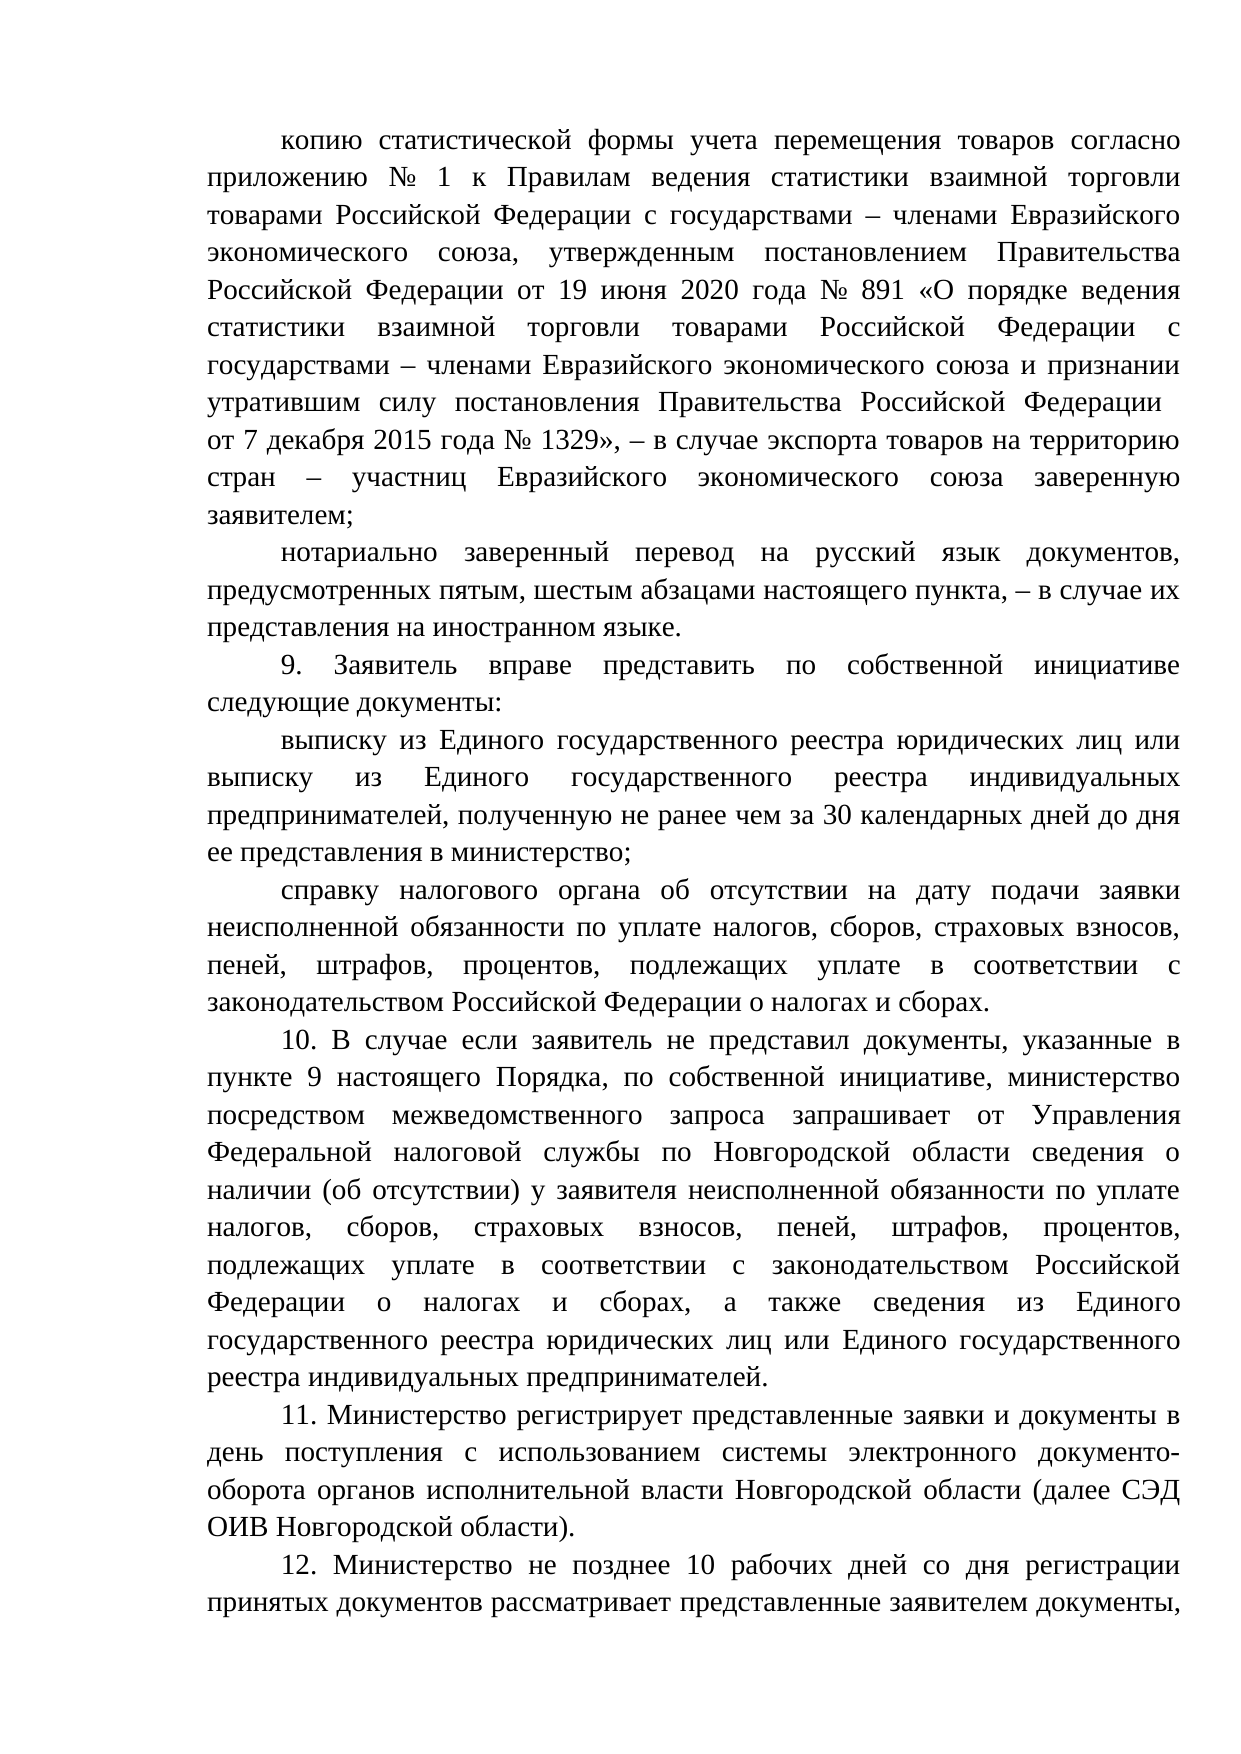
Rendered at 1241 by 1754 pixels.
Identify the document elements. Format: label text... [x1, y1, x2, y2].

text выписку из Единого государственного реестра юридических лиц или выписку из Единого государственного реестра индивидуальных предпринимателей, полученную не ранее чем за 30 календарных дней до дня ее представления в министерство; [207, 718, 1181, 868]
text 9. Заявитель вправе представить по собственной инициативе следующие документы: [207, 643, 1181, 718]
text 10. В случае если заявитель не представил документы, указанные в пункте 9 настоящего Порядка, по собственной инициативе, министерство посредством межведомственного запроса запрашивает от Управления Федеральной налоговой службы по Новгородской области сведения о наличии (об отсутствии) у заявителя неисполненной обязанности по уплате налогов, сборов, страховых взносов, пеней, штрафов, процентов, подлежащих уплате в соответствии с законодательством Российской Федерации о налогах и сборах, а также сведения из Единого государственного реестра юридических лиц или Единого государственного реестра индивидуальных предпринимателей. [207, 1018, 1181, 1393]
text нотариально заверенный перевод на русский язык документов, предусмотренных пятым, шестым абзацами настоящего пункта, – в случае их представления на иностранном языке. [207, 531, 1181, 643]
text копию статистической формы учета перемещения товаров согласно приложению № 1 к Правилам ведения статистики взаимной торговли товарами Российской Федерации с государствами – членами Евразийского экономического союза, утвержденным постановлением Правительства Российской Федерации от 19 июня 2020 года № 891 «О порядке ведения статистики взаимной торговли товарами Российской Федерации с государствами – членами Евразийского экономического союза и признании утратившим силу постановления Правительства Российской Федерации от 7 декабря 2015 года № 1329», – в случае экспорта товаров на территорию стран – участниц Евразийского экономического союза заверенную заявителем; [207, 118, 1181, 531]
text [207, 1543, 1181, 1618]
text справку налогового органа об отсутствии на дату подачи заявки неисполненной обязанности по уплате налогов, сборов, страховых взносов, пеней, штрафов, процентов, подлежащих уплате в соответствии с законодательством Российской Федерации о налогах и сборах. [207, 868, 1181, 1018]
text 11. Министерство регистрирует представленные заявки и документы в день поступления с использованием системы электронного документо-оборота органов исполнительной власти Новгородской области (далее СЭД ОИВ Новгородской области). [207, 1393, 1181, 1543]
